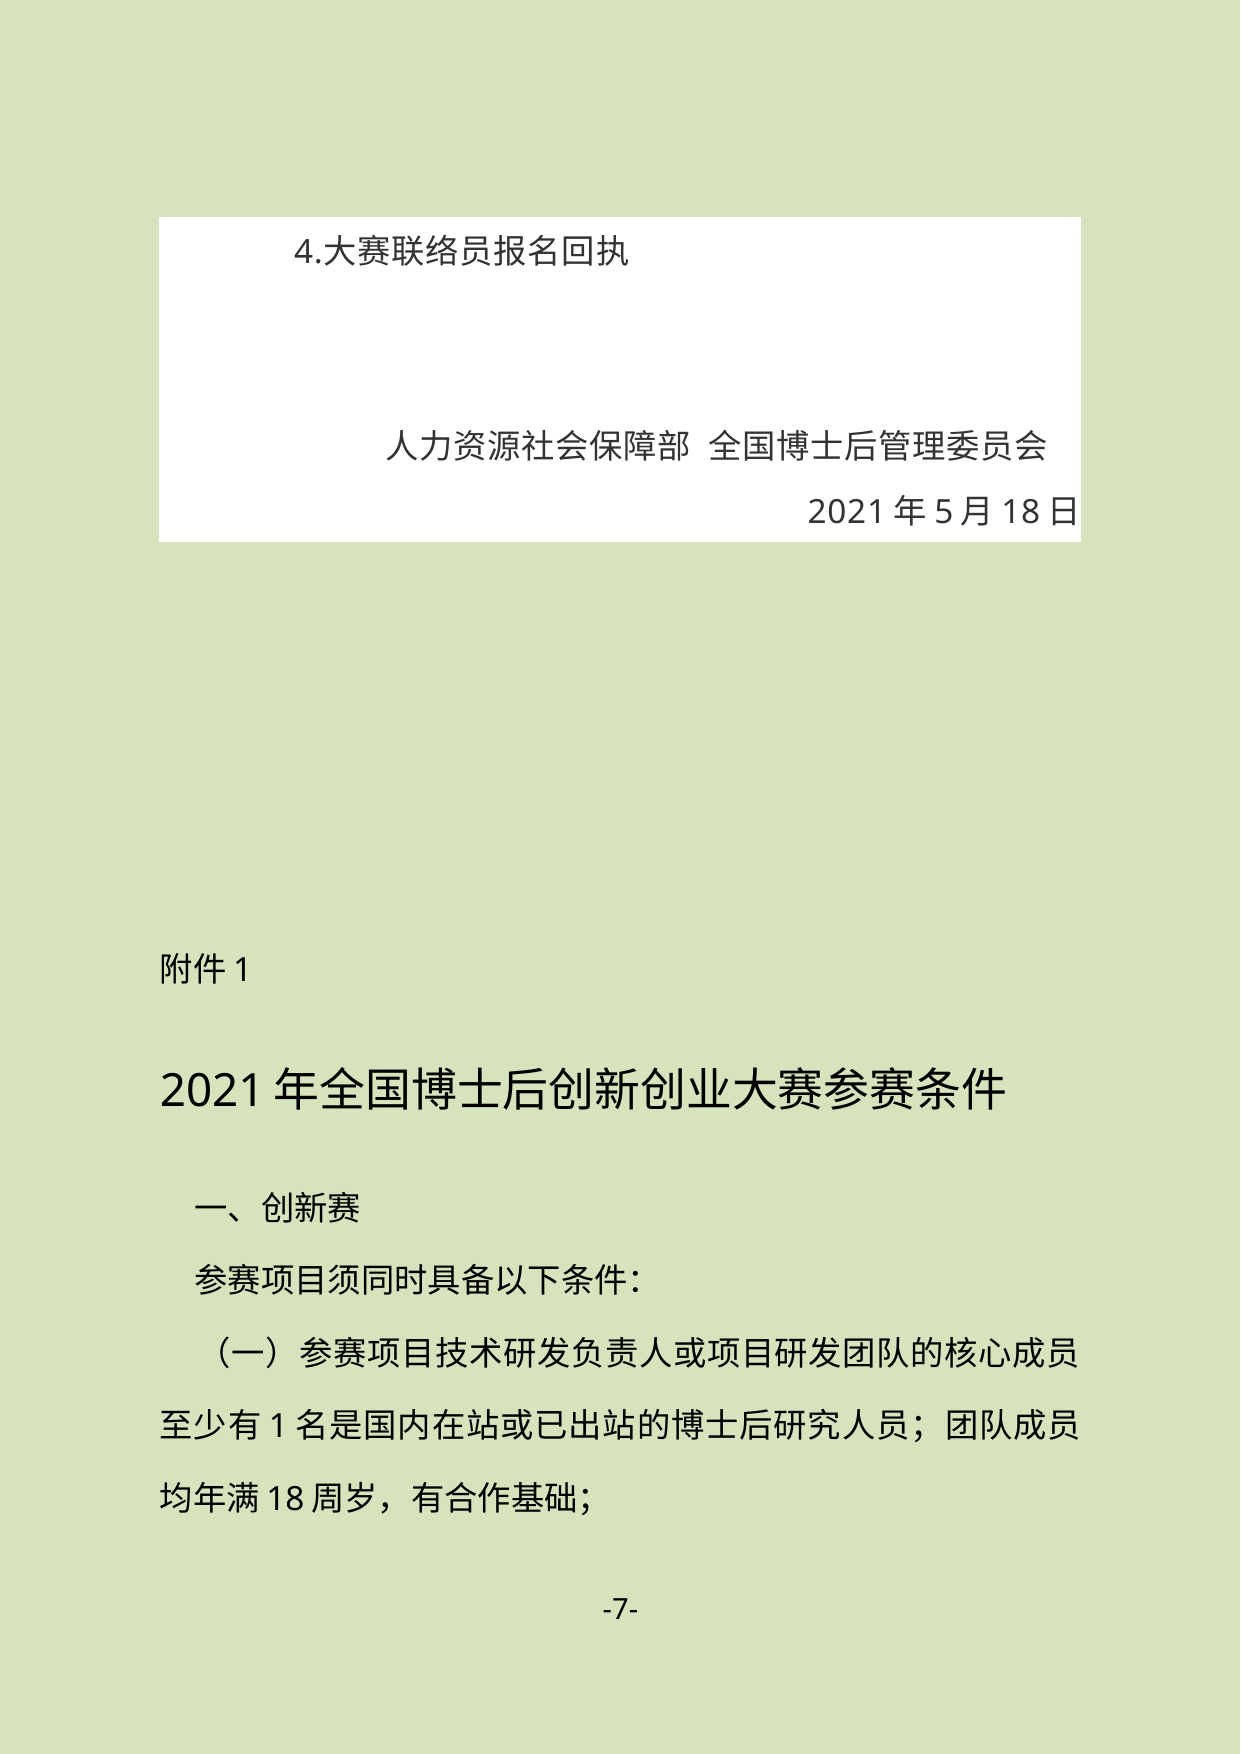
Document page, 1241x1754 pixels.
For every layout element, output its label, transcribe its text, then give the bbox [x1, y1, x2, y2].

text （一）参赛项目技术研发负责人或项目研发团队的核心成员至少有1名是国内在站或已出站的博士后研究人员；团队成员均年满18周岁，有合作基础； [159, 1326, 1081, 1520]
text 2021年5月18日 [159, 477, 1081, 542]
text 一、创新赛 [159, 1182, 1081, 1230]
text 附件1 [159, 932, 1081, 994]
text 4.大赛联络员报名回执 [159, 217, 1081, 282]
text 参赛项目须同时具备以下条件： [159, 1254, 1081, 1302]
text 2021年全国博士后创新创业大赛参赛条件 [159, 1057, 1081, 1119]
text 人力资源社会保障部 全国博士后管理委员会 [159, 412, 1081, 477]
